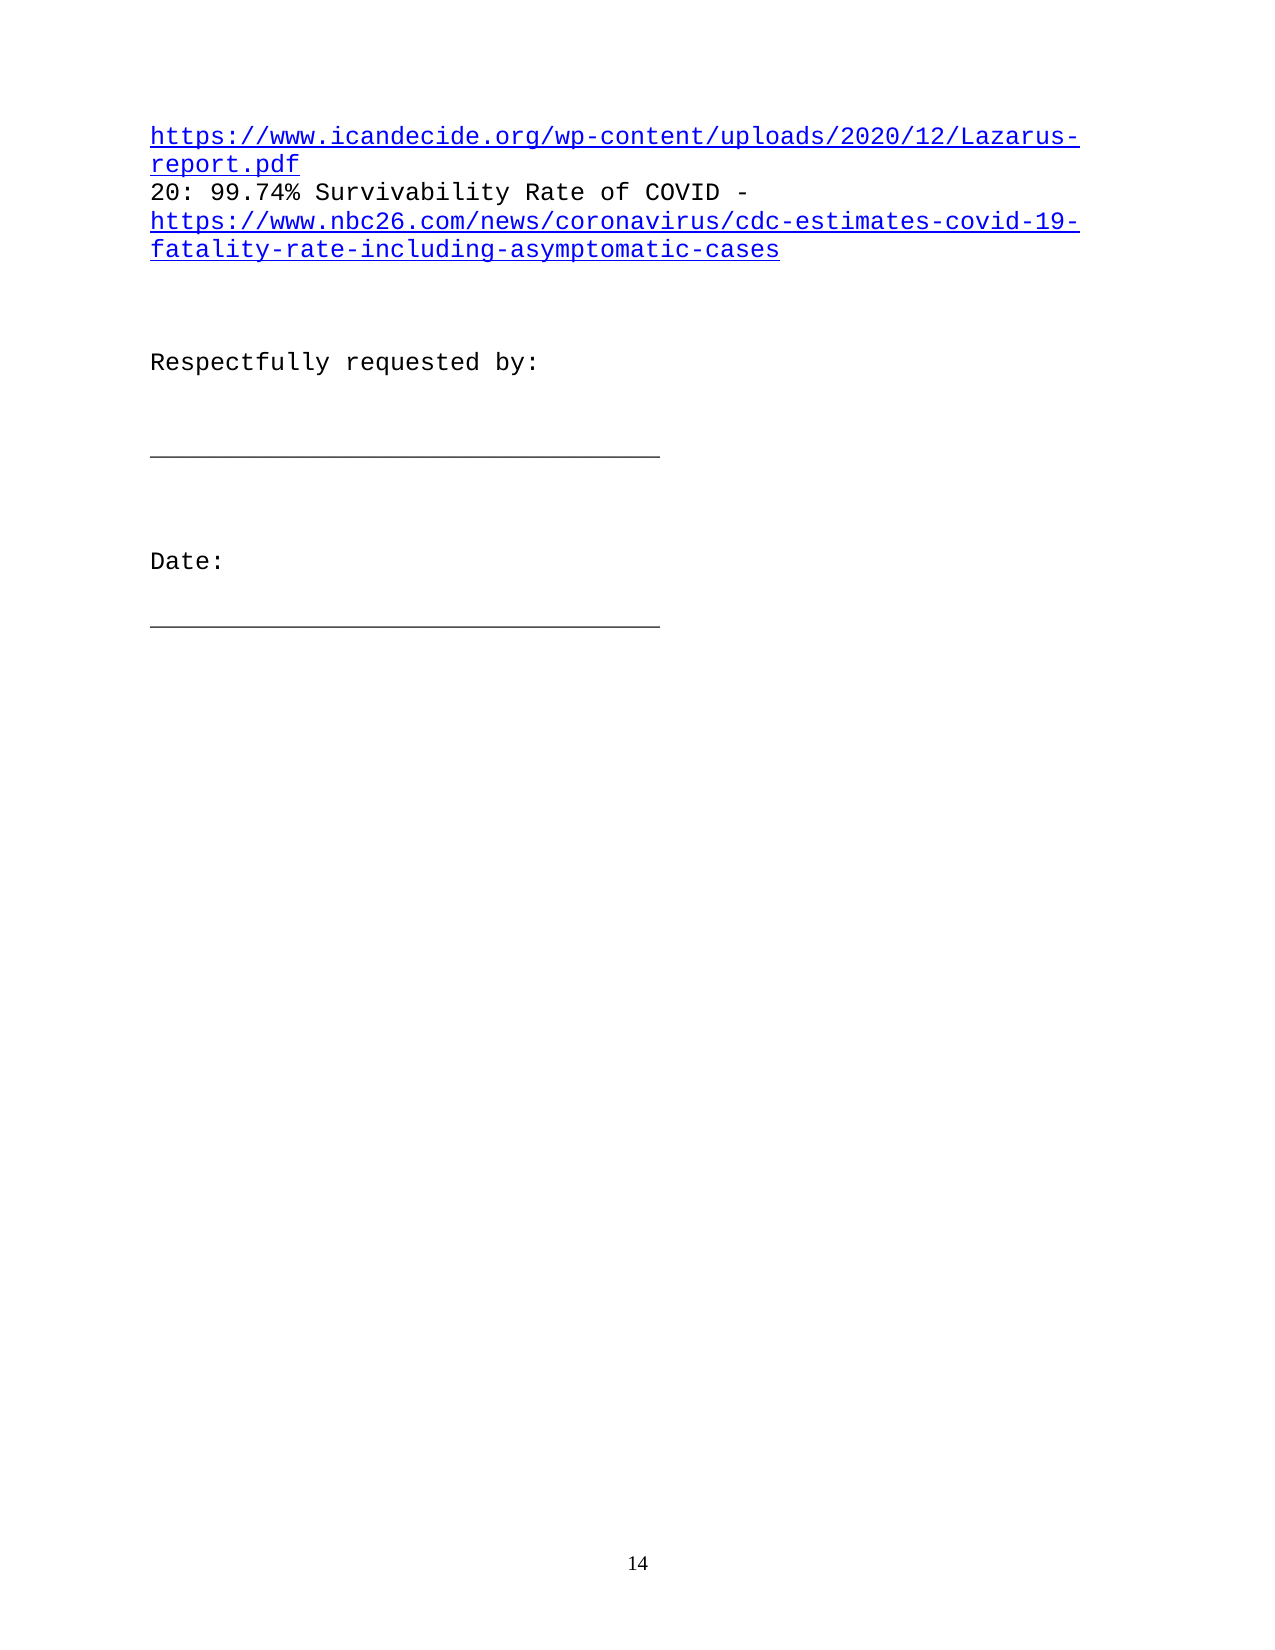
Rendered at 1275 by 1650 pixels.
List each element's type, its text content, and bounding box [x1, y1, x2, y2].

text __________________________________ [150, 605, 1125, 633]
text __________________________________ [150, 435, 1125, 463]
text Date: [150, 548, 1125, 577]
text 20: 99.74% Survivability Rate of COVID - https://www.nbc26.com/news/coronavirus/cdc-estimates-covid-19-fatality-rate-including-asymptomatic-cases [150, 180, 1125, 265]
text Respectfully requested by: [150, 350, 1125, 378]
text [150, 123, 1125, 180]
